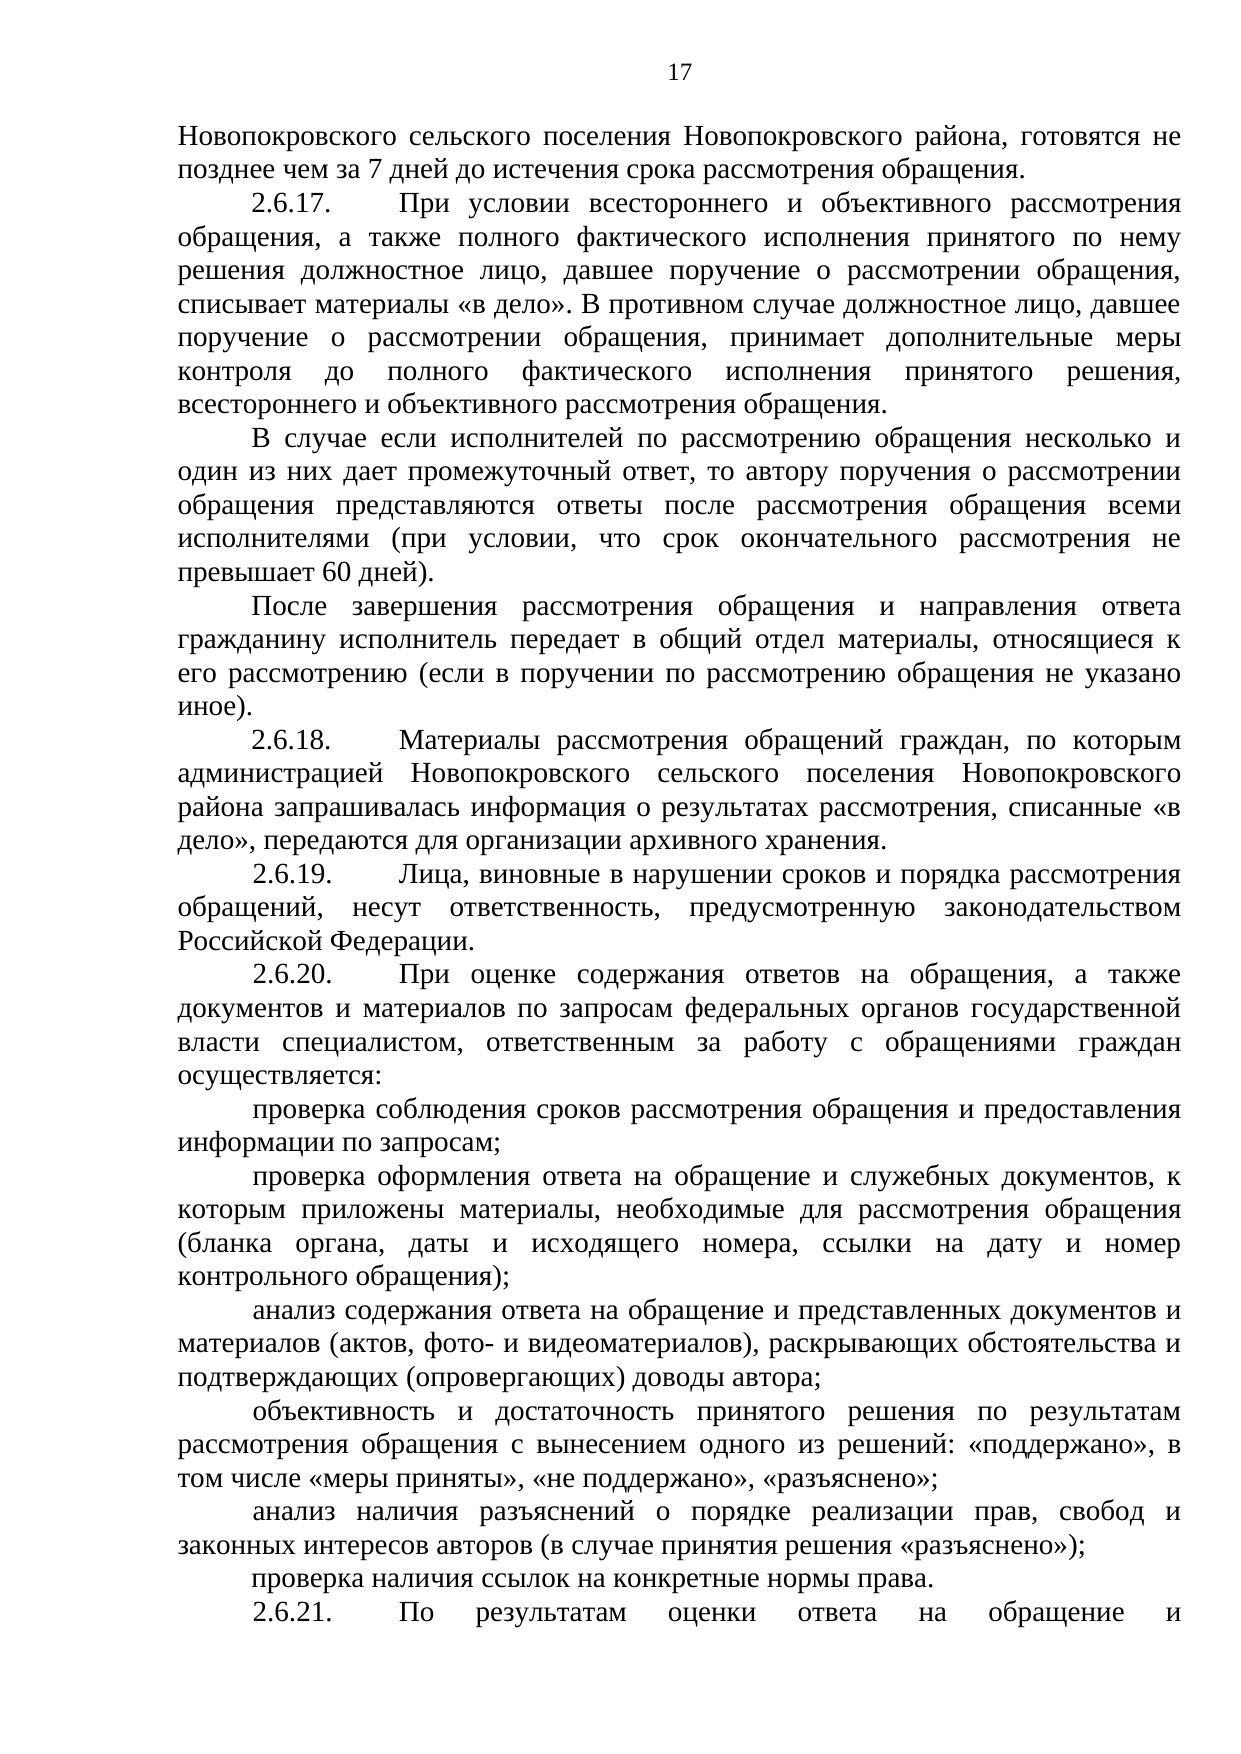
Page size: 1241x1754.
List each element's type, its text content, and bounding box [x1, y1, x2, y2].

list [177, 118, 1182, 185]
text проверка наличия ссылок на конкретные нормы права. [177, 1560, 1182, 1594]
list Материалы рассмотрения обращений граждан, по которым администрацией Новопокровского сельского поселения Новопокровского района запрашивалась информация о результатах рассмотрения, списанные «в дело», передаются для организации архивного хранения. [177, 722, 1182, 856]
list При оценке содержания ответов на обращения, а также документов и материалов по запросам федеральных органов государственной власти специалистом, ответственным за работу с обращениями граждан осуществляется: [177, 957, 1182, 1091]
list Лица, виновные в нарушении сроков и порядка рассмотрения обращений, несут ответственность, предусмотренную законодательством Российской Федерации. [177, 856, 1182, 957]
text В случае если исполнителей по рассмотрению обращения несколько и один из них дает промежуточный ответ, то автору поручения о рассмотрении обращения представляются ответы после рассмотрения обращения всеми исполнителями (при условии, что срок окончательного рассмотрения не превышает 60 дней). [177, 420, 1182, 588]
text проверка оформления ответа на обращение и служебных документов, к которым приложены материалы, необходимые для рассмотрения обращения (бланка органа, даты и исходящего номера, ссылки на дату и номер контрольного обращения); [177, 1158, 1182, 1292]
text После завершения рассмотрения обращения и направления ответа гражданину исполнитель передает в общий отдел материалы, относящиеся к его рассмотрению (если в поручении по рассмотрению обращения не указано иное). [177, 588, 1182, 722]
text объективность и достаточность принятого решения по результатам рассмотрения обращения с вынесением одного из решений: «поддержано», в том числе «меры приняты», «не поддержано», «разъяснено»; [177, 1393, 1182, 1493]
list При условии всестороннего и объективного рассмотрения обращения, а также полного фактического исполнения принятого по нему решения должностное лицо, давшее поручение о рассмотрении обращения, списывает материалы «в дело». В противном случае должностное лицо, давшее поручение о рассмотрении обращения, принимает дополнительные меры контроля до полного фактического исполнения принятого решения, всестороннего и объективного рассмотрения обращения. [177, 185, 1182, 420]
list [177, 1594, 1182, 1627]
text анализ содержания ответа на обращение и представленных документов и материалов (актов, фото- и видеоматериалов), раскрывающих обстоятельства и подтверждающих (опровергающих) доводы автора; [177, 1292, 1182, 1393]
text проверка соблюдения сроков рассмотрения обращения и предоставления информации по запросам; [177, 1091, 1182, 1158]
text анализ наличия разъяснений о порядке реализации прав, свобод и законных интересов авторов (в случае принятия решения «разъяснено»); [177, 1493, 1182, 1560]
